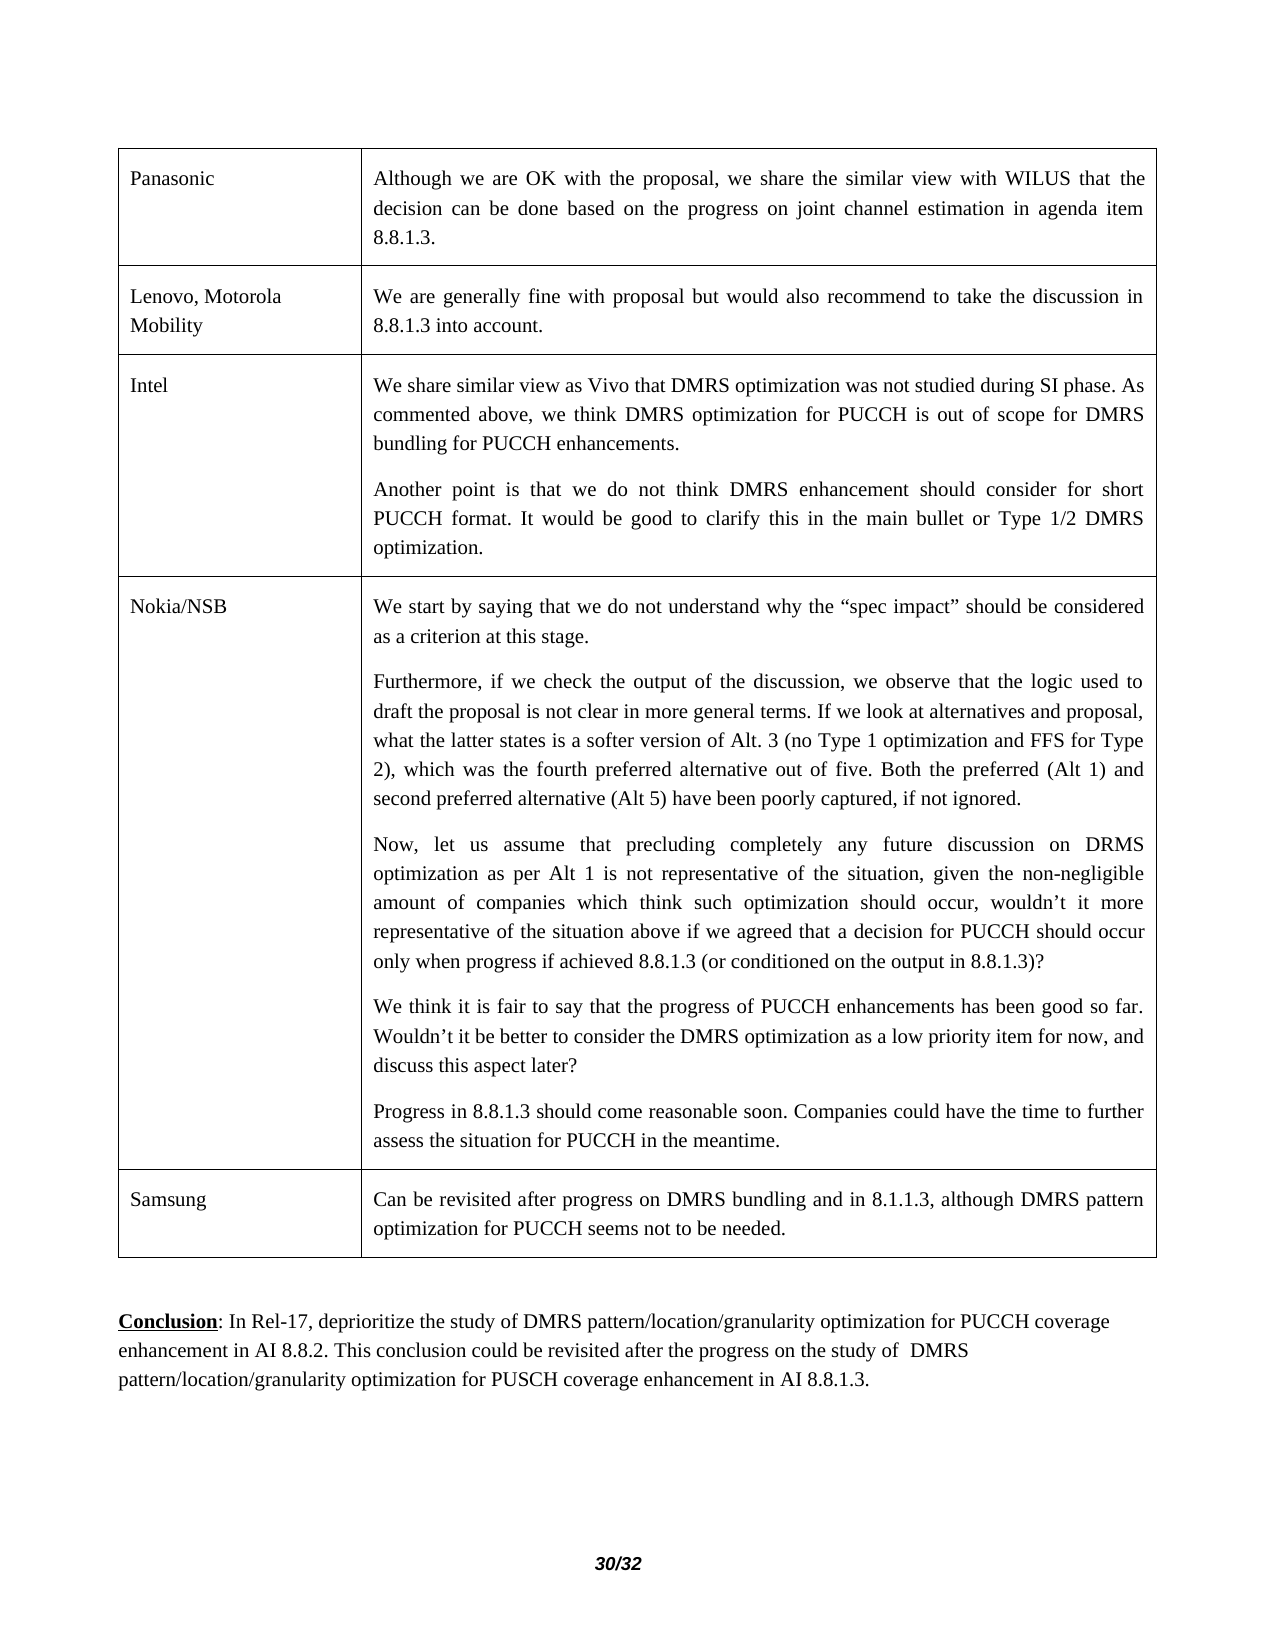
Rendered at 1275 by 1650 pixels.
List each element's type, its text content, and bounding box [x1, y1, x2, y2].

table_cell Although we are OK with the proposal, we share the similar view with WILUS that the decision can be done based on the progress on joint channel estimation in agenda item 8.8.1.3. [362, 149, 1156, 265]
table_cell We share similar view as Vivo that DMRS optimization was not studied during SI phase. As commented above, we think DMRS optimization for PUCCH is out of scope for DMRS bundling for PUCCH enhancements. Another point is that we do not think DMRS enhancement should consider for short PUCCH format. It would be good to clarify this in the main bullet or Type 1/2 DMRS optimization. [362, 355, 1156, 576]
text Conclusion: In Rel-17, deprioritize the study of DMRS pattern/location/granularity optimization for PUCCH coverage enhancement in AI 8.8.2. This conclusion could be revisited after the progress on the study of DMRS pattern/location/granularity optimization for PUSCH coverage enhancement in AI 8.8.1.3. [118, 1304, 1157, 1391]
table_cell Nokia/NSB [119, 577, 361, 1168]
table_cell Intel [119, 355, 361, 576]
table_cell We are generally fine with proposal but would also recommend to take the discussion in 8.8.1.3 into account. [362, 266, 1156, 354]
table_cell Samsung [119, 1170, 361, 1257]
table_cell Panasonic [119, 149, 361, 265]
table_cell Can be revisited after progress on DMRS bundling and in 8.1.1.3, although DMRS pattern optimization for PUCCH seems not to be needed. [362, 1170, 1156, 1257]
table_cell We start by saying that we do not understand why the “spec impact” should be considered as a criterion at this stage. Furthermore, if we check the output of the discussion, we observe that the logic used to draft the proposal is not clear in more general terms. If we look at alternatives and proposal, what the latter states is a softer version of Alt. 3 (no Type 1 optimization and FFS for Type 2), which was the fourth preferred alternative out of five. Both the preferred (Alt 1) and second preferred alternative (Alt 5) have been poorly captured, if not ignored. Now, let us assume that precluding completely any future discussion on DRMS optimization as per Alt 1 is not representative of the situation, given the non-negligible amount of companies which think such optimization should occur, wouldn’t it more representative of the situation above if we agreed that a decision for PUCCH should occur only when progress if achieved 8.8.1.3 (or conditioned on the output in 8.8.1.3)? We think it is fair to say that the progress of PUCCH enhancements has been good so far. Wouldn’t it be better to consider the DMRS optimization as a low priority item for now, and discuss this aspect later? Progress in 8.8.1.3 should come reasonable soon. Companies could have the time to further assess the situation for PUCCH in the meantime. [362, 577, 1156, 1168]
table_cell Lenovo, Motorola Mobility [119, 266, 361, 354]
